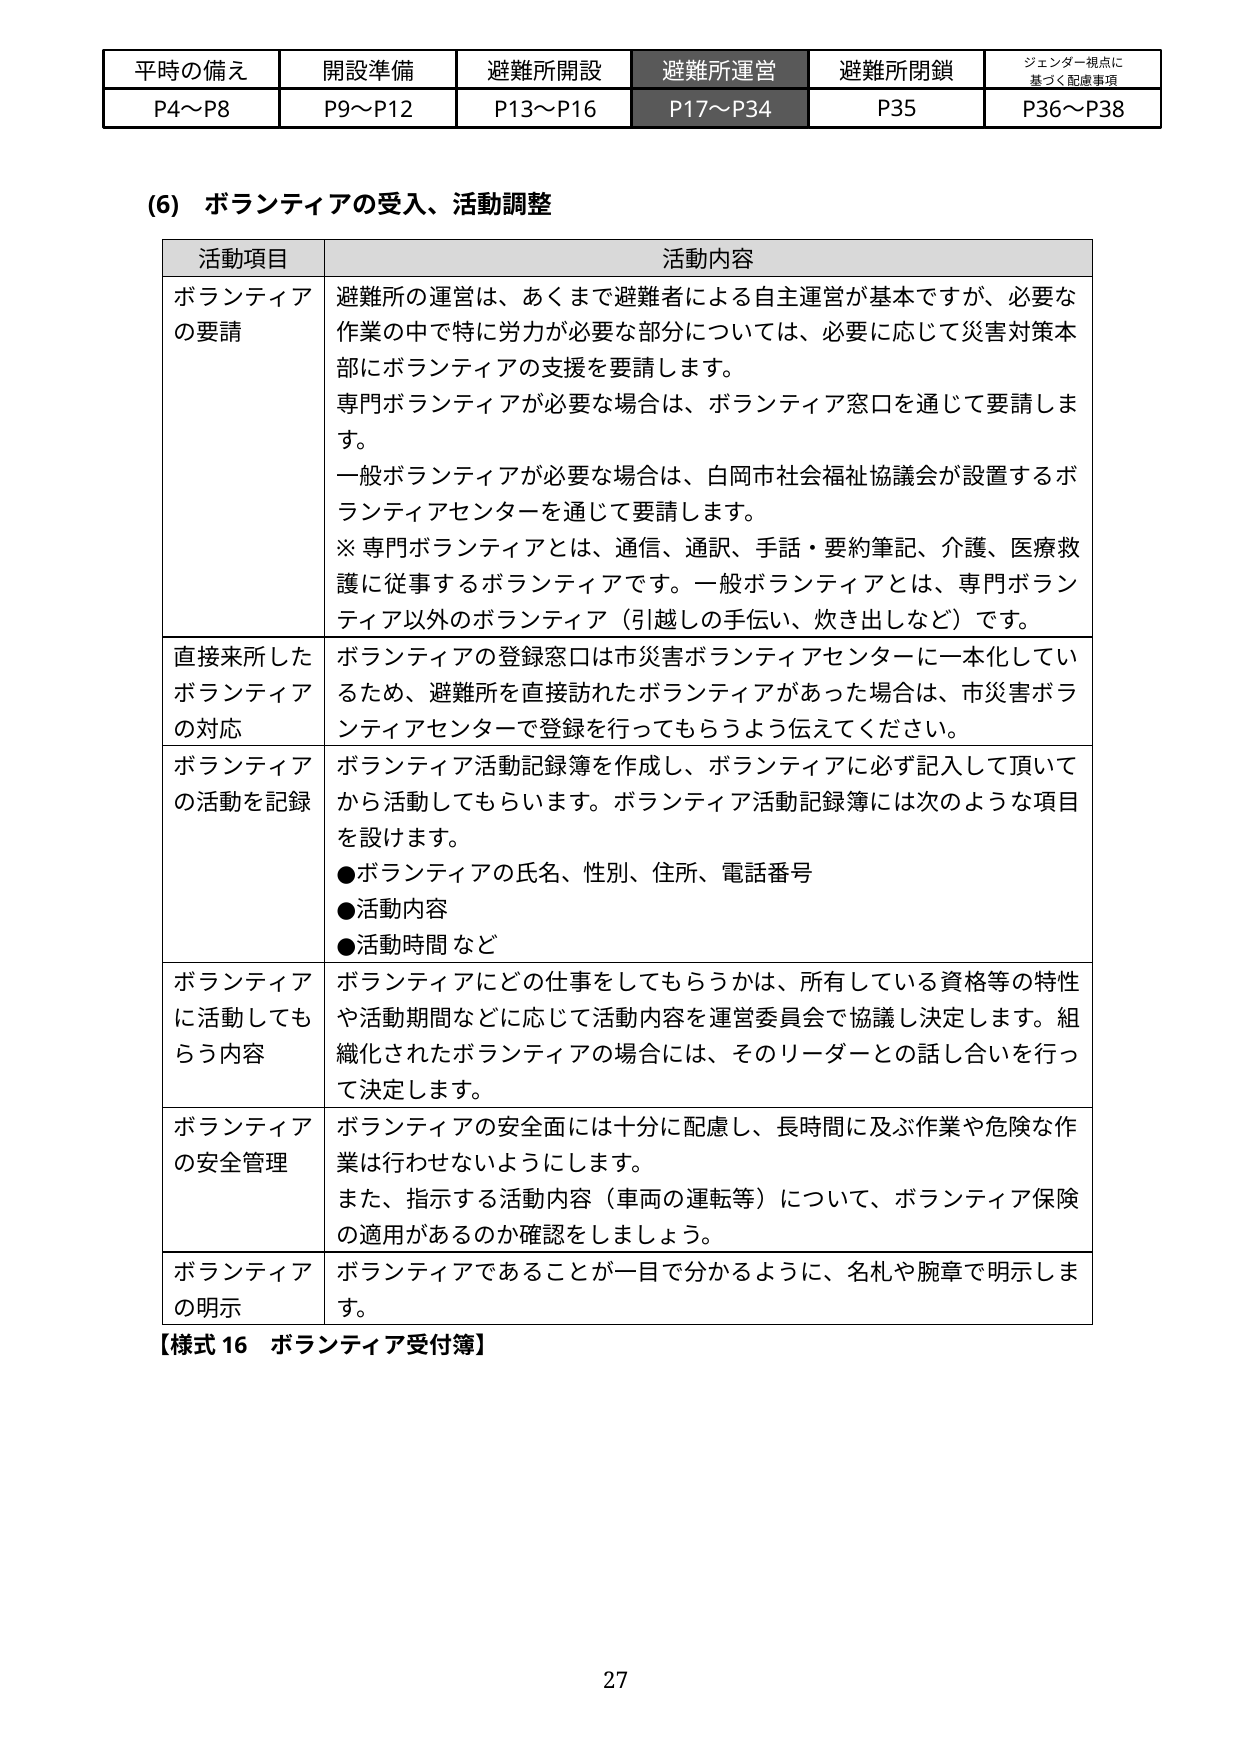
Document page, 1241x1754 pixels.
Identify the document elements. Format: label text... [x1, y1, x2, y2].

table_header 活動項目 [163, 240, 324, 276]
table_cell 直接来所したボランティアの対応 [163, 638, 324, 745]
table_cell ボランティアであることが一目で分かるように、名札や腕章で明示します。 [325, 1253, 1092, 1324]
table_cell ボランティアの安全面には十分に配慮し、長時間に及ぶ作業や危険な作業は行わせないようにします。 また、指示する活動内容（車両の運転等）について、ボランティア保険の適用があるのか確認をしましょう。 [325, 1108, 1092, 1251]
table_cell ボランティアにどの仕事をしてもらうかは、所有している資格等の特性や活動期間などに応じて活動内容を運営委員会で協議し決定します。組織化されたボランティアの場合には、そのリーダーとの話し合いを行って決定します。 [325, 963, 1092, 1107]
table_cell ボランティア活動記録簿を作成し、ボランティアに必ず記入して頂いてから活動してもらいます。ボランティア活動記録簿には次のような項目を設けます。 ●ボランティアの氏名、性別、住所、電話番号 ●活動内容 ●活動時間 など [325, 746, 1092, 962]
table_cell ボランティアの登録窓口は市災害ボランティアセンターに一本化しているため、避難所を直接訪れたボランティアがあった場合は、市災害ボランティアセンターで登録を行ってもらうよう伝えてください。 [325, 638, 1092, 745]
table_header 活動内容 [325, 240, 1092, 276]
table_cell ボランティアの明示 [163, 1253, 324, 1324]
table_cell ボランティアの活動を記録 [163, 746, 324, 962]
table_cell ボランティアに活動してもらう内容 [163, 963, 324, 1107]
table_cell ボランティアの安全管理 [163, 1108, 324, 1251]
table_cell ボランティアの要請 [163, 277, 324, 636]
subtitle (6) ボランティアの受入、活動調整 [148, 167, 1092, 239]
text 【様式16 ボランティア受付簿】 [148, 1325, 1092, 1361]
table_cell 避難所の運営は、あくまで避難者による自主運営が基本ですが、必要な作業の中で特に労力が必要な部分については、必要に応じて災害対策本部にボランティアの支援を要請します。 専門ボランティアが必要な場合は、ボランティア窓口を通じて要請します。 一般ボランティアが必要な場合は、白岡市社会福祉協議会が設置するボランティアセンターを通じて要請します。 ※ 専門ボランティアとは、通信、通訳、手話・要約筆記、介護、医療救護に従事するボランティアです。一般ボランティアとは、専門ボランティア以外のボランティア（引越しの手伝い、炊き出しなど）です。 [325, 277, 1092, 636]
